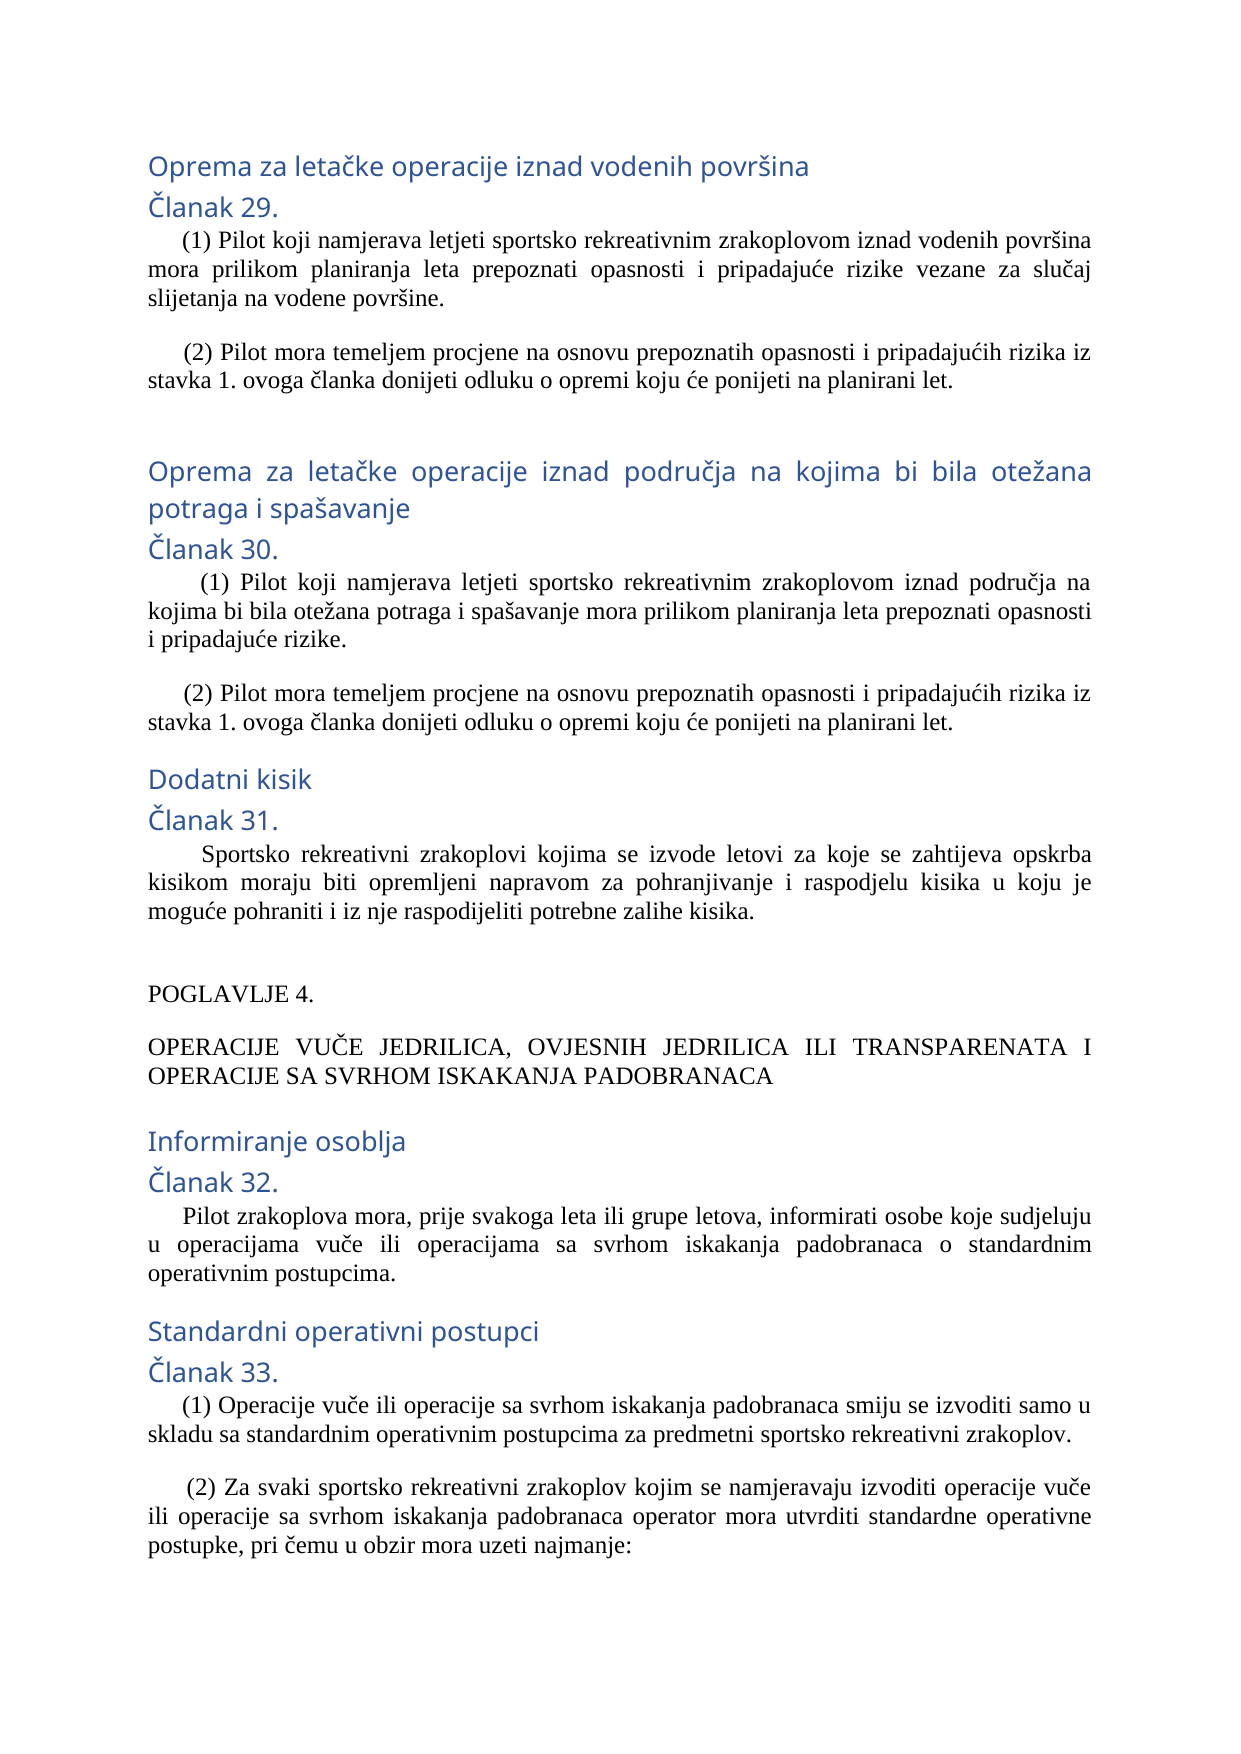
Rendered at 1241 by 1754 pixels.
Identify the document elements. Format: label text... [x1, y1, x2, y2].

subtitle Članak 32. [148, 1164, 1093, 1201]
text (2) Za svaki sportsko rekreativni zrakoplov kojim se namjeravaju izvoditi operacije vuče ili operacije sa svrhom iskakanja padobranaca operator mora utvrditi standardne operativne postupke, pri čemu u obzir mora uzeti najmanje: [148, 1472, 1093, 1559]
text (1) Operacije vuče ili operacije sa svrhom iskakanja padobranaca smiju se izvoditi samo u skladu sa standardnim operativnim postupcima za predmetni sportsko rekreativni zrakoplov. [148, 1390, 1093, 1447]
subtitle Oprema za letačke operacije iznad područja na kojima bi bila otežana potraga i spašavanje [148, 452, 1093, 526]
text (2) Pilot mora temeljem procjene na osnovu prepoznatih opasnosti i pripadajućih rizika iz stavka 1. ovoga članka donijeti odluku o opremi koju će ponijeti na planirani let. [148, 337, 1093, 394]
subtitle Oprema za letačke operacije iznad vodenih površina [148, 148, 1093, 184]
subtitle Članak 30. [148, 530, 1093, 567]
text (1) Pilot koji namjerava letjeti sportsko rekreativnim zrakoplovom iznad vodenih površina mora prilikom planiranja leta prepoznati opasnosti i pripadajuće rizike vezane za slučaj slijetanja na vodene površine. [148, 226, 1093, 312]
text (1) Pilot koji namjerava letjeti sportsko rekreativnim zrakoplovom iznad područja na kojima bi bila otežana potraga i spašavanje mora prilikom planiranja leta prepoznati opasnosti i pripadajuće rizike. [148, 567, 1093, 653]
subtitle Članak 29. [148, 189, 1093, 226]
subtitle Članak 33. [148, 1353, 1093, 1390]
subtitle OPERACIJE VUČE JEDRILICA, OVJESNIH JEDRILICA ILI TRANSPARENATA I OPERACIJE SA SVRHOM ISKAKANJA PADOBRANACA [148, 1032, 1093, 1090]
subtitle Dodatni kisik [148, 761, 1093, 798]
subtitle Informiranje osoblja [148, 1123, 1093, 1160]
subtitle Standardni operativni postupci [148, 1312, 1093, 1349]
text Sportsko rekreativni zrakoplovi kojima se izvode letovi za koje se zahtijeva opskrba kisikom moraju biti opremljeni napravom za pohranjivanje i raspodjelu kisika u koju je moguće pohraniti i iz nje raspodijeliti potrebne zalihe kisika. [148, 839, 1093, 925]
text Pilot zrakoplova mora, prije svakoga leta ili grupe letova, informirati osobe koje sudjeluju u operacijama vuče ili operacijama sa svrhom iskakanja padobranaca o standardnim operativnim postupcima. [148, 1201, 1093, 1287]
subtitle POGLAVLJE 4. [148, 979, 1093, 1007]
text (2) Pilot mora temeljem procjene na osnovu prepoznatih opasnosti i pripadajućih rizika iz stavka 1. ovoga članka donijeti odluku o opremi koju će ponijeti na planirani let. [148, 678, 1093, 736]
subtitle Članak 31. [148, 802, 1093, 839]
